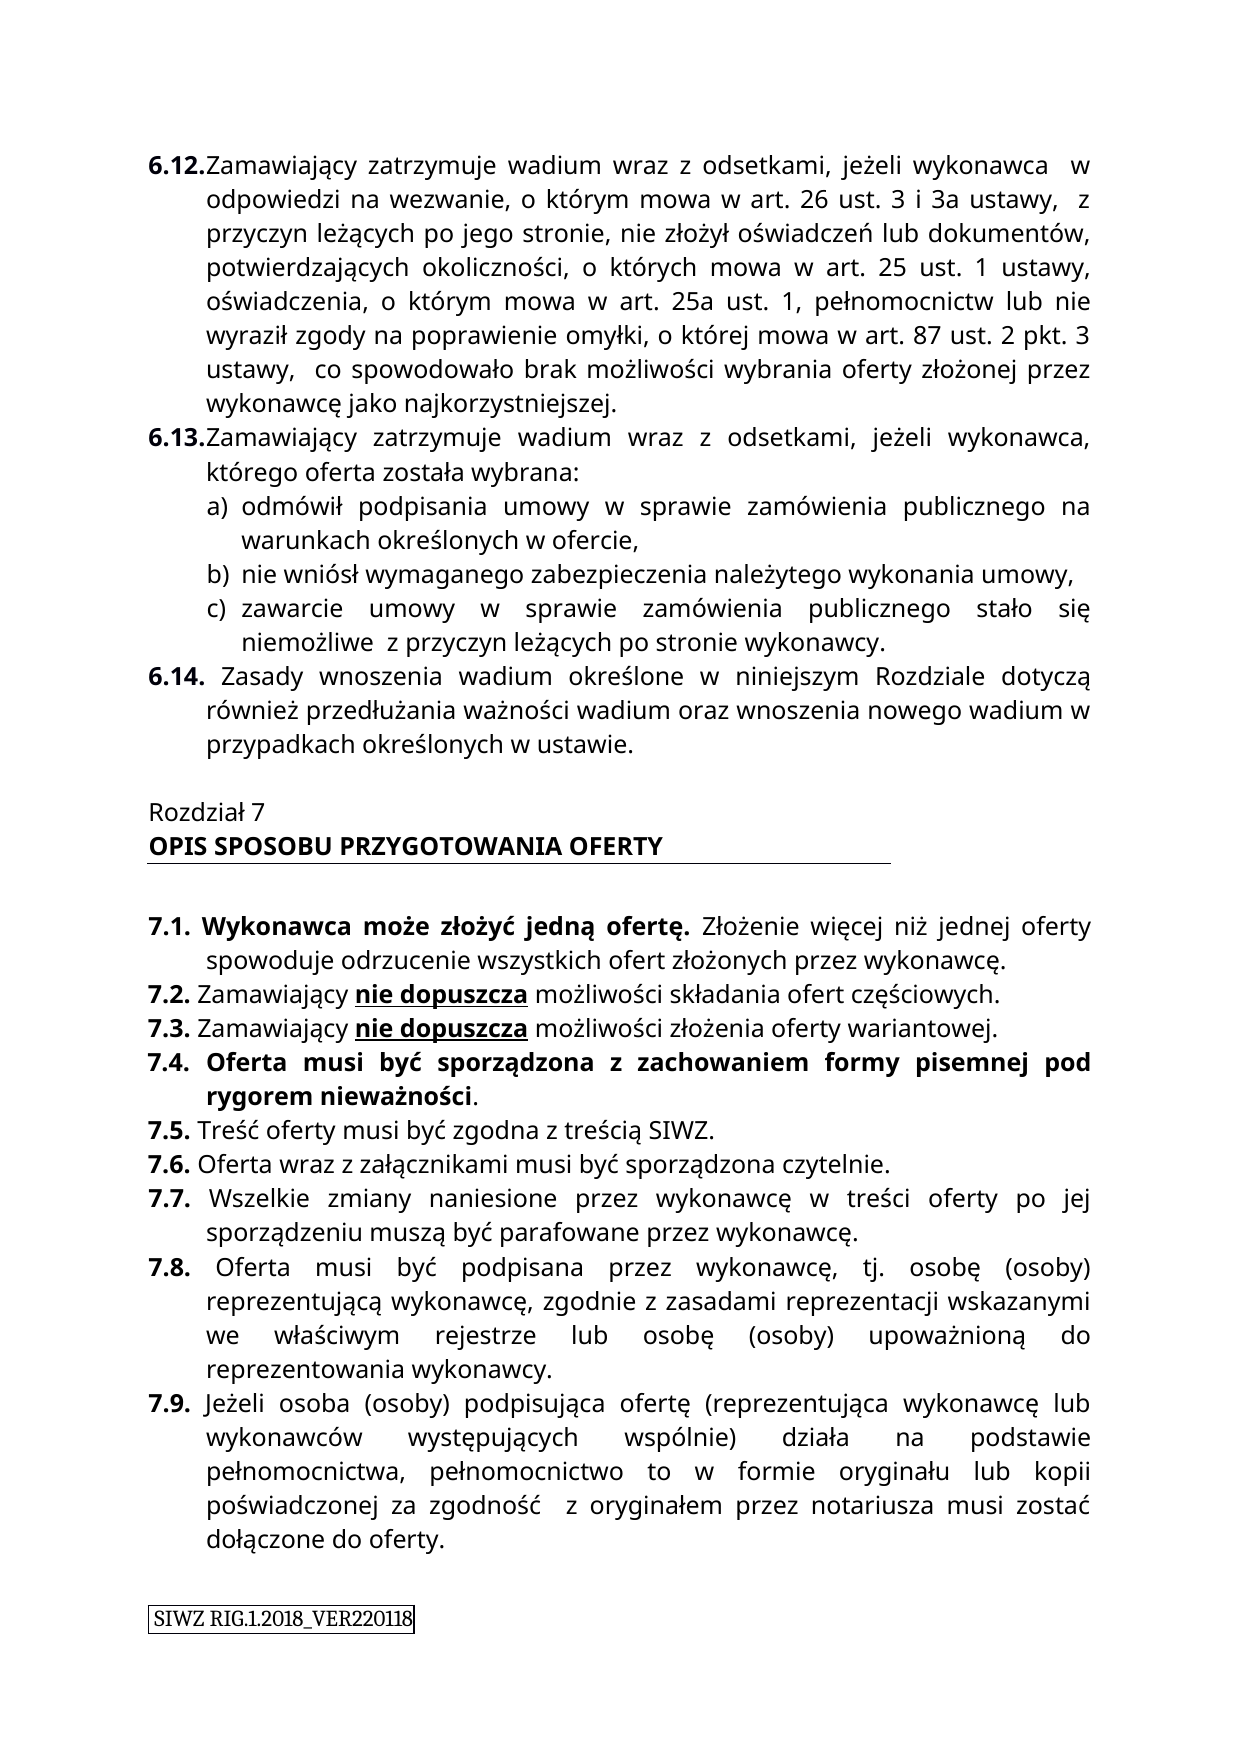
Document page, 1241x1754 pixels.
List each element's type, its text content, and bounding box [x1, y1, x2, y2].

list odmówił podpisania umowy w sprawie zamówienia publicznego na warunkach określonych w ofercie, [206, 488, 1092, 556]
text 7.1. Wykonawca może złożyć jedną ofertę. Złożenie więcej niż jednej oferty spowoduje odrzucenie wszystkich ofert złożonych przez wykonawcę. [148, 908, 1092, 977]
text 7.6. Oferta wraz z załącznikami musi być sporządzona czytelnie. [148, 1147, 1093, 1181]
text 7.7. Wszelkie zmiany naniesione przez wykonawcę w treści oferty po jej sporządzeniu muszą być parafowane przez wykonawcę. [148, 1181, 1092, 1249]
list Zamawiający zatrzymuje wadium wraz z odsetkami, jeżeli wykonawca, którego oferta została wybrana: [148, 420, 1092, 488]
text 6.14. Zasady wnoszenia wadium określone w niniejszym Rozdziale dotyczą również przedłużania ważności wadium oraz wnoszenia nowego wadium w przypadkach określonych w ustawie. [148, 658, 1092, 761]
text 7.8. Oferta musi być podpisana przez wykonawcę, tj. osobę (osoby) reprezentującą wykonawcę, zgodnie z zasadami reprezentacji wskazanymi we właściwym rejestrze lub osobę (osoby) upoważnioną do reprezentowania wykonawcy. [148, 1249, 1092, 1385]
text 7.2. Zamawiający nie dopuszcza możliwości składania ofert częściowych. [148, 977, 1093, 1011]
text 7.9. Jeżeli osoba (osoby) podpisująca ofertę (reprezentująca wykonawcę lub wykonawców występujących wspólnie) działa na podstawie pełnomocnictwa, pełnomocnictwo to w formie oryginału lub kopii poświadczonej za zgodność z oryginałem przez notariusza musi zostać dołączone do oferty. [148, 1385, 1092, 1556]
text Rozdział 7 [148, 795, 1084, 829]
subtitle OPIS SPOSOBU PRZYGOTOWANIA OFERTY [148, 829, 1083, 863]
list zawarcie umowy w sprawie zamówienia publicznego stało się niemożliwe z przyczyn leżących po stronie wykonawcy. [206, 590, 1092, 658]
text 7.3. Zamawiający nie dopuszcza możliwości złożenia oferty wariantowej. [148, 1011, 1093, 1045]
text 7.5. Treść oferty musi być zgodna z treścią SIWZ. [148, 1113, 1093, 1147]
text 7.4. Oferta musi być sporządzona z zachowaniem formy pisemnej pod rygorem nieważności. [147, 1045, 1093, 1113]
list Zamawiający zatrzymuje wadium wraz z odsetkami, jeżeli wykonawca w odpowiedzi na wezwanie, o którym mowa w art. 26 ust. 3 i 3a ustawy, z przyczyn leżących po jego stronie, nie złożył oświadczeń lub dokumentów, potwierdzających okoliczności, o których mowa w art. 25 ust. 1 ustawy, oświadczenia, o którym mowa w art. 25a ust. 1, pełnomocnictw lub nie wyraził zgody na poprawienie omyłki, o której mowa w art. 87 ust. 2 pkt. 3 ustawy, co spowodowało brak możliwości wybrania oferty złożonej przez wykonawcę jako najkorzystniejszej. [148, 148, 1092, 420]
list nie wniósł wymaganego zabezpieczenia należytego wykonania umowy, [206, 556, 1092, 590]
